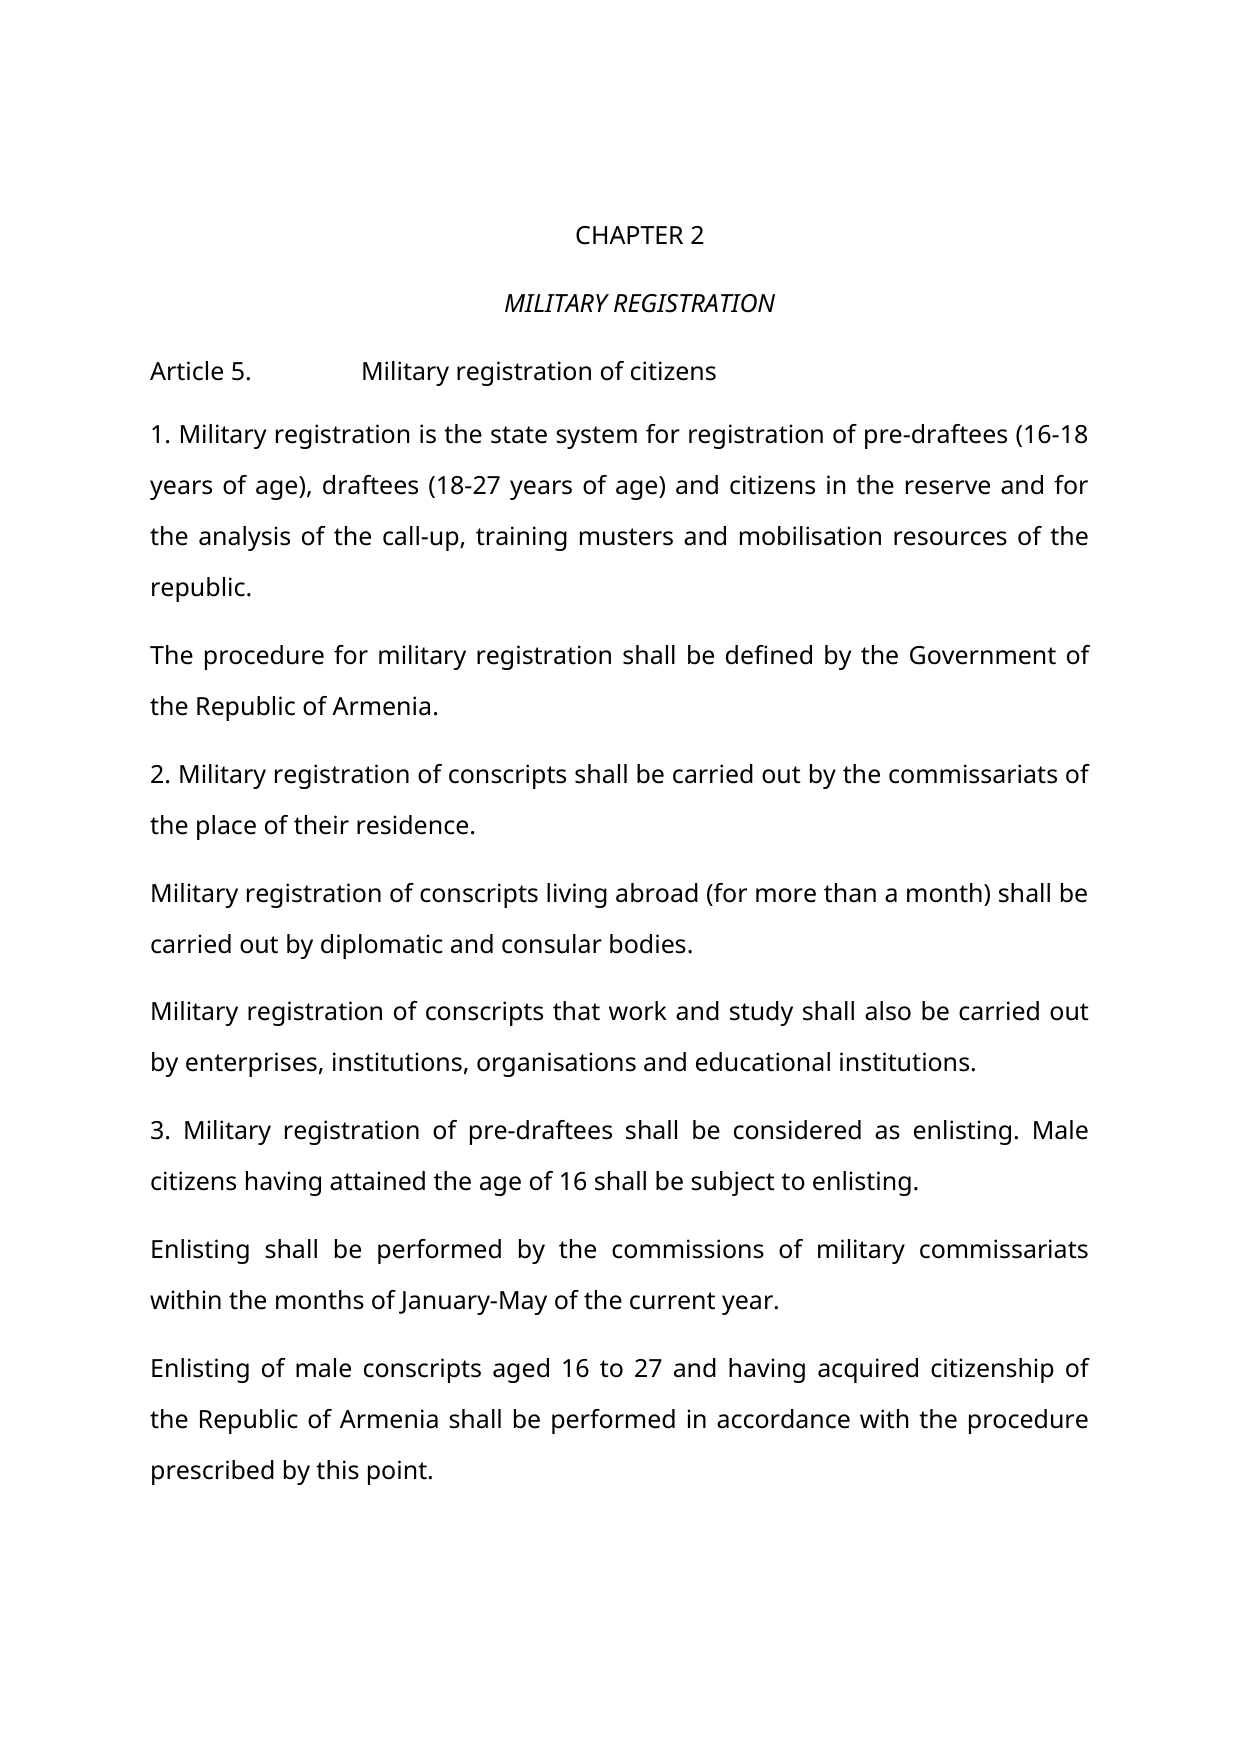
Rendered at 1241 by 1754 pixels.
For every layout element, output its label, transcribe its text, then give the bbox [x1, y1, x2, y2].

table_header Military registration of citizens [361, 353, 1090, 417]
text 1. Military registration is the state system for registration of pre-draftees (16-18 years of age), draftees (18-27 years of age) and citizens in the reserve and for the analysis of the call-up, training musters and mobilisation resources of the republic. [150, 417, 1090, 604]
text Military registration of conscripts that work and study shall also be carried out by enterprises, institutions, organisations and educational institutions. [150, 994, 1090, 1079]
text The procedure for military registration shall be defined by the Government of the Republic of Armenia. [150, 638, 1090, 723]
text CHAPTER 2 [150, 218, 1090, 252]
text MILITARY REGISTRATION [150, 285, 1090, 319]
text 2. Military registration of conscripts shall be carried out by the commissariats of the place of their residence. [150, 757, 1090, 842]
text Enlisting of male conscripts aged 16 to 27 and having acquired citizenship of the Republic of Armenia shall be performed in accordance with the procedure prescribed by this point. [150, 1350, 1090, 1486]
table_header Article 5. [150, 353, 361, 417]
text Military registration of conscripts living abroad (for more than a month) shall be carried out by diplomatic and consular bodies. [150, 875, 1090, 960]
text 3. Military registration of pre-draftees shall be considered as enlisting. Male citizens having attained the age of 16 shall be subject to enlisting. [150, 1113, 1090, 1198]
text Enlisting shall be performed by the commissions of military commissariats within the months of January-May of the current year. [150, 1232, 1090, 1317]
